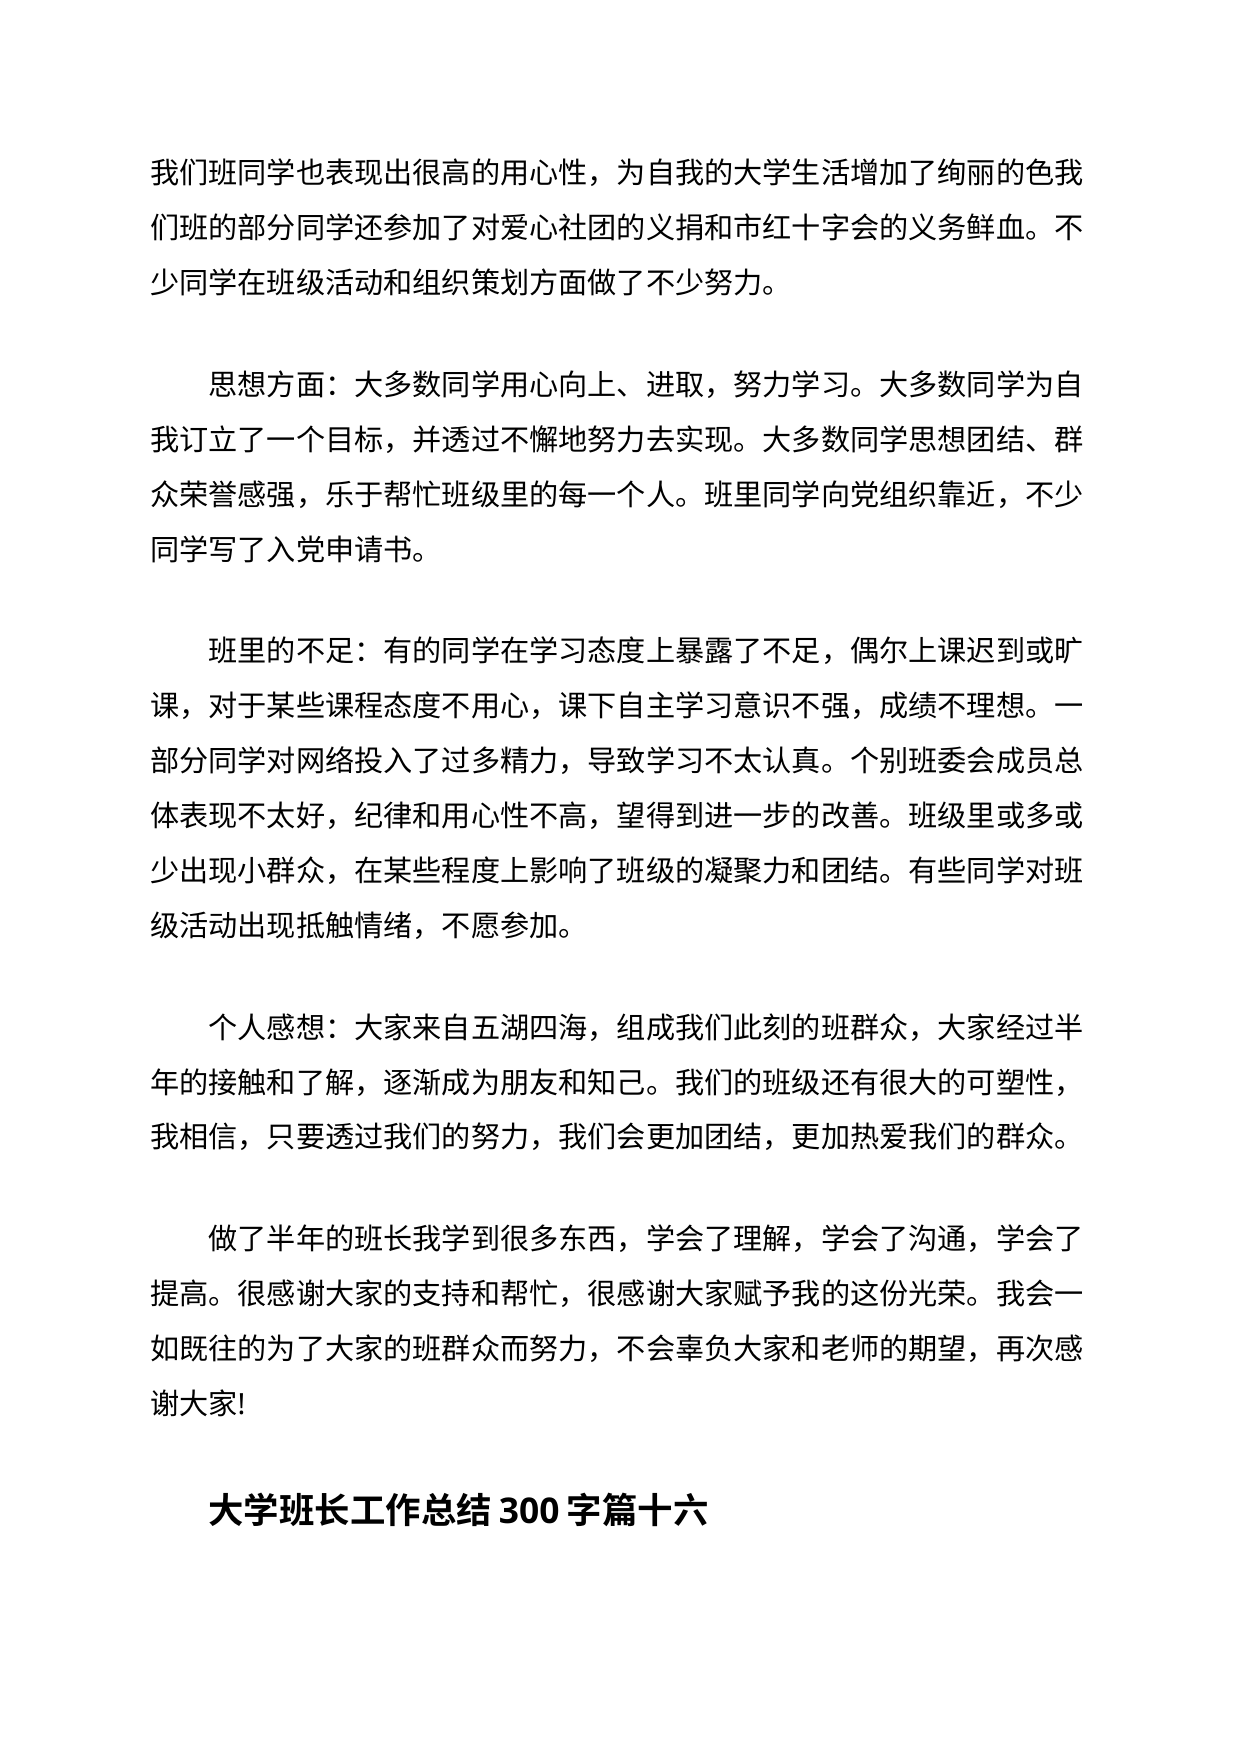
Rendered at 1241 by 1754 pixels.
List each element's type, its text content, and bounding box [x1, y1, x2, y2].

text 班里的不足：有的同学在学习态度上暴露了不足，偶尔上课迟到或旷课，对于某些课程态度不用心，课下自主学习意识不强，成绩不理想。一部分同学对网络投入了过多精力，导致学习不太认真。个别班委会成员总体表现不太好，纪律和用心性不高，望得到进一步的改善。班级里或多或少出现小群众，在某些程度上影响了班级的凝聚力和团结。有些同学对班级活动出现抵触情绪，不愿参加。 [150, 628, 1090, 945]
text 做了半年的班长我学到很多东西，学会了理解，学会了沟通，学会了提高。很感谢大家的支持和帮忙，很感谢大家赋予我的这份光荣。我会一如既往的为了大家的班群众而努力，不会辜负大家和老师的期望，再次感谢大家! [150, 1216, 1090, 1423]
text 个人感想：大家来自五湖四海，组成我们此刻的班群众，大家经过半年的接触和了解，逐渐成为朋友和知己。我们的班级还有很大的可塑性，我相信，只要透过我们的努力，我们会更加团结，更加热爱我们的群众。 [150, 1004, 1090, 1156]
text 大学班长工作总结300字篇十六 [150, 1482, 1090, 1534]
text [150, 150, 1090, 302]
text 思想方面：大多数同学用心向上、进取，努力学习。大多数同学为自我订立了一个目标，并透过不懈地努力去实现。大多数同学思想团结、群众荣誉感强，乐于帮忙班级里的每一个人。班里同学向党组织靠近，不少同学写了入党申请书。 [150, 362, 1090, 568]
